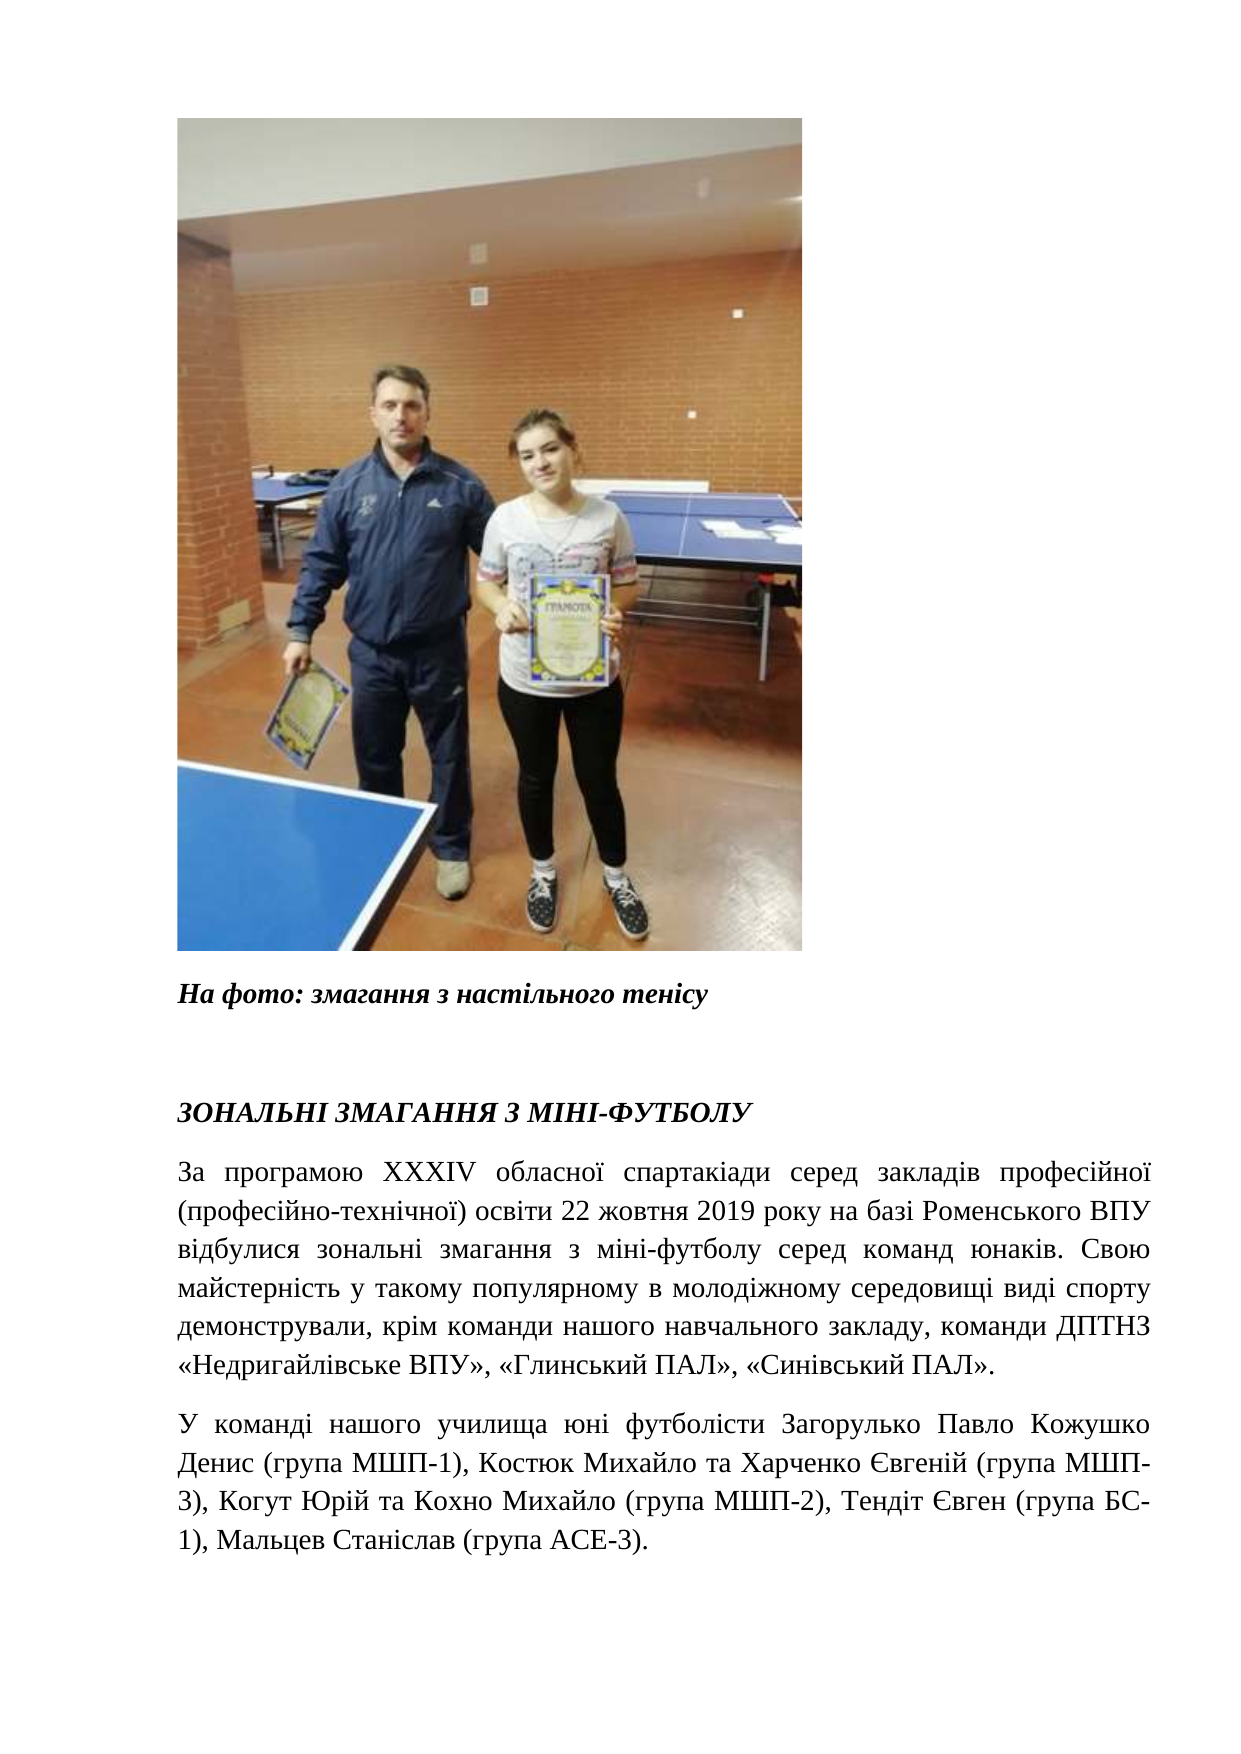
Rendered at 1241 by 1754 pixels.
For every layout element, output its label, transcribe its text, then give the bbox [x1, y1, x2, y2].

picture [177, 118, 803, 951]
text На фото: змагання з настільного тенісу [177, 976, 1152, 1009]
text За програмою ХХХІV обласної спартакіади серед закладів професійної (професійно-технічної) освіти 22 жовтня 2019 року на базі Роменського ВПУ відбулися зональні змагання з міні-футболу серед команд юнаків. Свою майстерність у такому популярному в молодіжному середовищі виді спорту демонстрували, крім команди нашого навчального закладу, команди ДПТНЗ «Недригайлівське ВПУ», «Глинський ПАЛ», «Синівський ПАЛ». [177, 1154, 1152, 1380]
text ЗОНАЛЬНІ ЗМАГАННЯ З МІНІ-ФУТБОЛУ [177, 1095, 1152, 1128]
text У команді нашого училища юні футболісти Загорулько Павло Кожушко Денис (група МШП-1), Костюк Михайло та Харченко Євгеній (група МШП-3), Когут Юрій та Кохно Михайло (група МШП-2), Тендіт Євген (група БС-1), Мальцев Станіслав (група АСЕ-3). [177, 1406, 1152, 1555]
